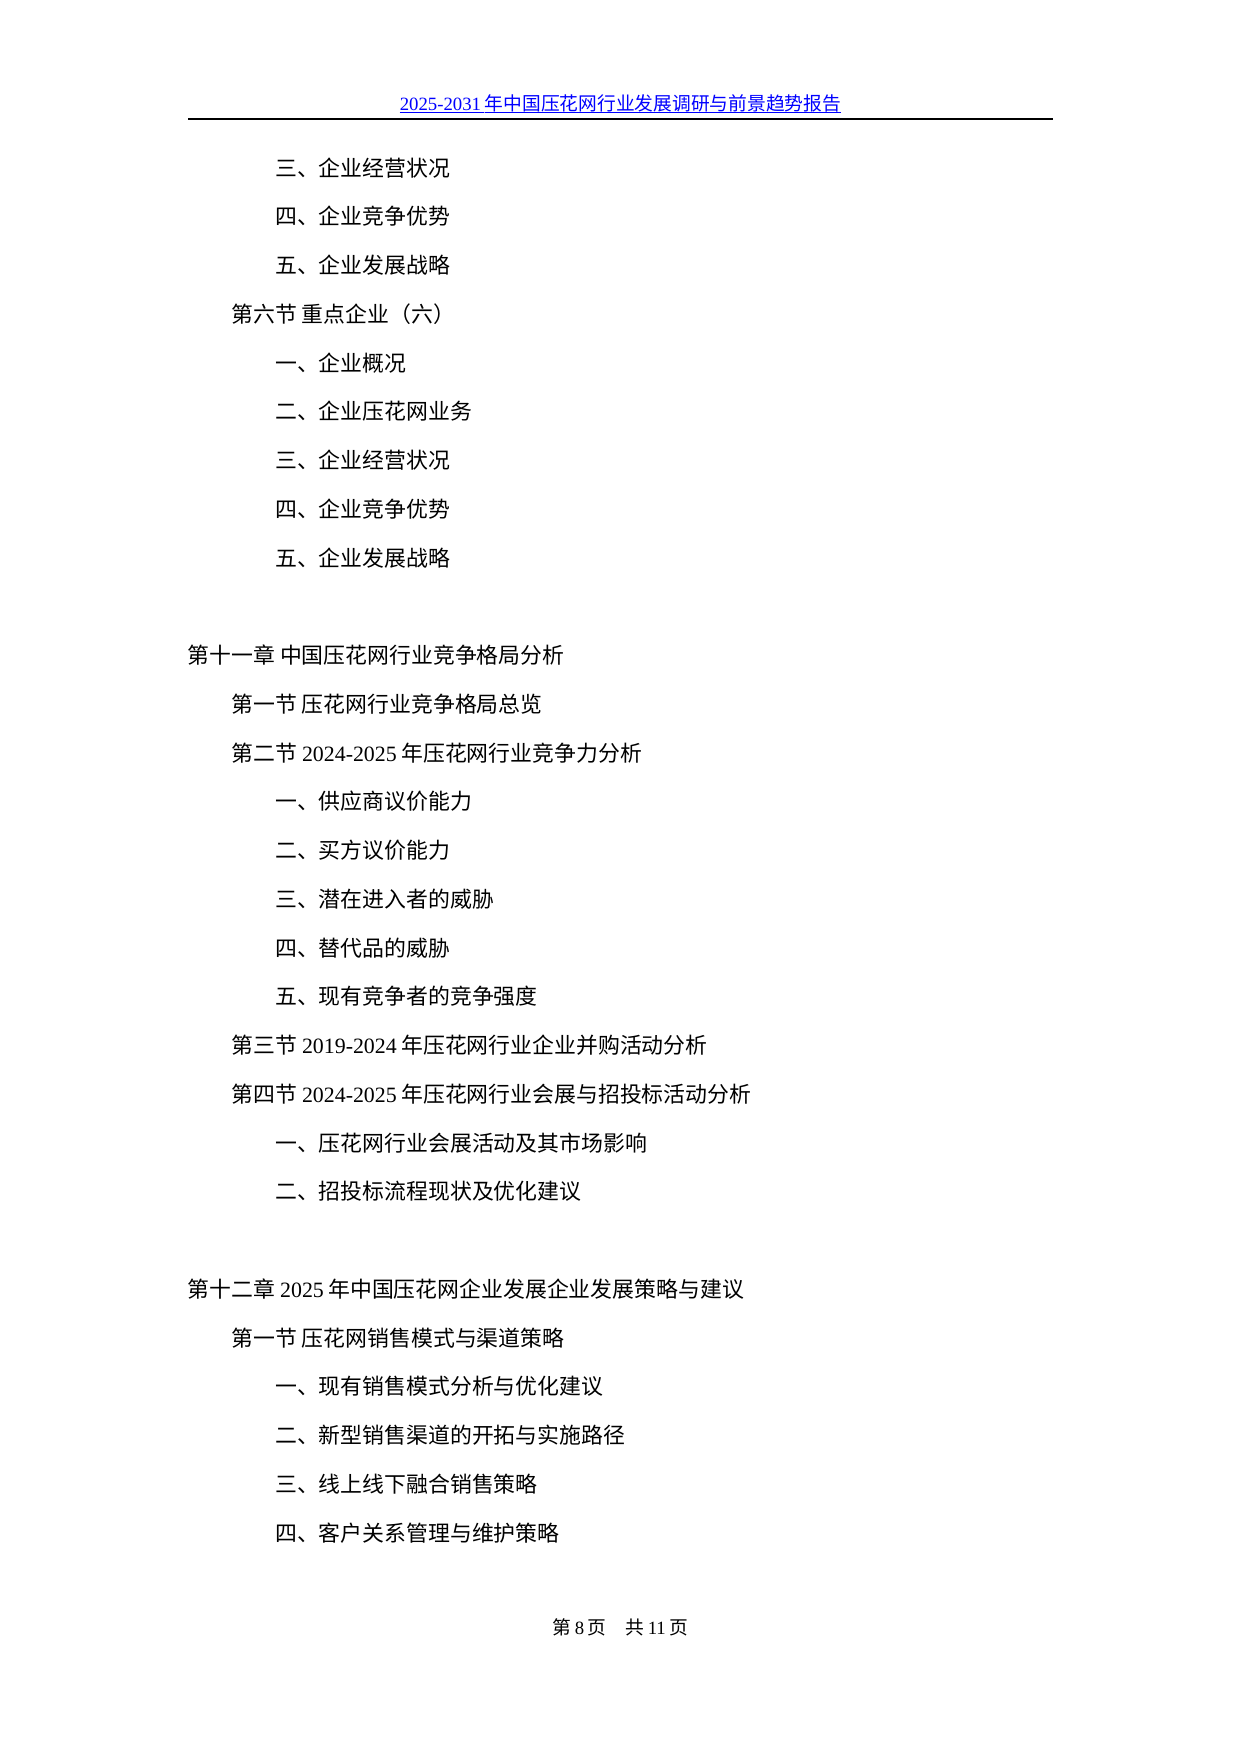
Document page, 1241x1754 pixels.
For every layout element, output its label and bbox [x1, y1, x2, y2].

text [187, 150, 1053, 1548]
